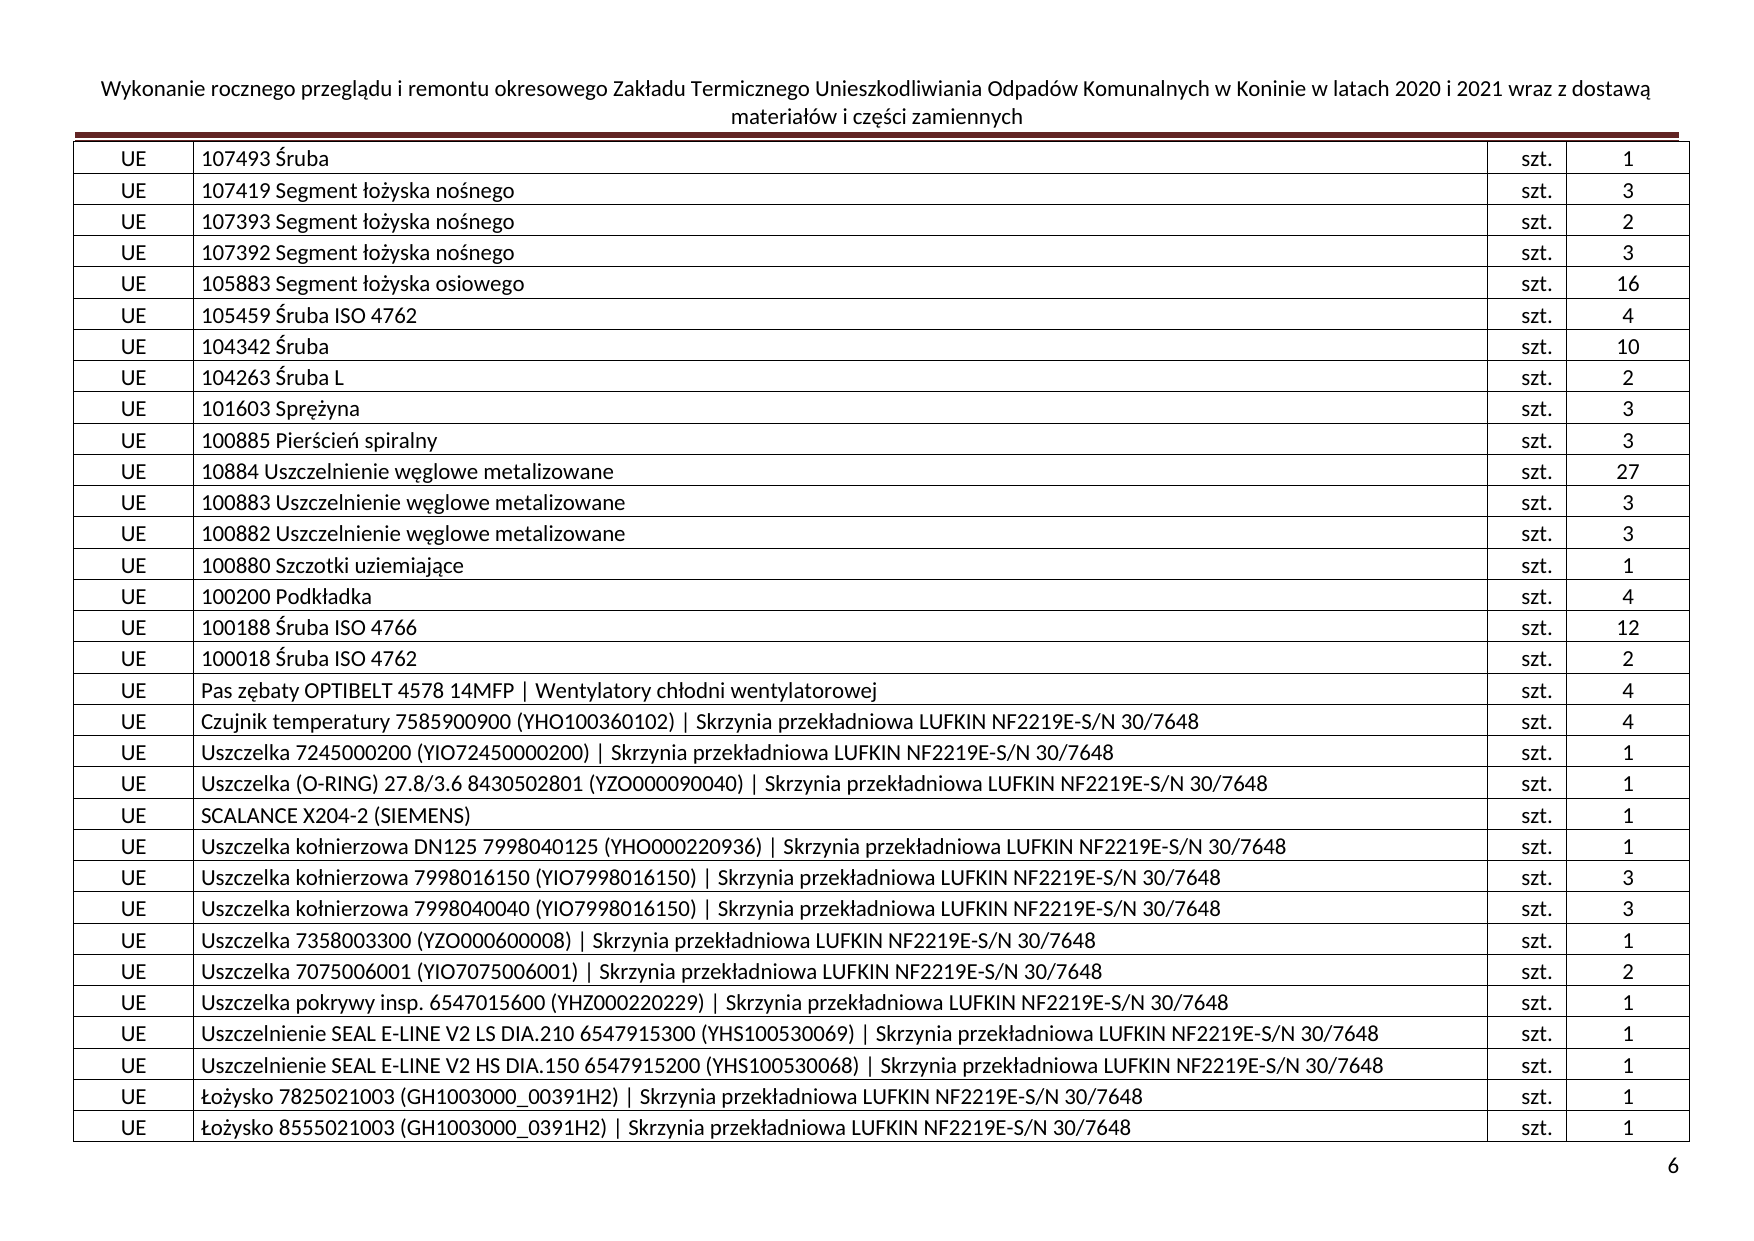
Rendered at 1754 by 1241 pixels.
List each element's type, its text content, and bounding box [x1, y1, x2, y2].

table_cell [1488, 955, 1507, 985]
table_cell szt. [1508, 861, 1566, 891]
table_cell UE [74, 267, 193, 297]
table_cell UE [74, 674, 193, 704]
table_cell 3 [1567, 517, 1689, 547]
table_cell SCALANCE X204-2 (SIEMENS) [194, 799, 1487, 829]
table_cell UE [74, 299, 193, 329]
table_cell [1488, 392, 1507, 422]
table_cell 1 [1567, 1017, 1689, 1047]
table_cell szt. [1508, 955, 1566, 985]
table_cell Pas zębaty OPTIBELT 4578 14MFP | Wentylatory chłodni wentylatorowej [194, 674, 1487, 704]
table_cell szt. [1508, 1049, 1566, 1079]
table_cell 1 [1567, 549, 1689, 579]
table_cell UE [74, 330, 193, 360]
table_cell szt. [1508, 549, 1566, 579]
table_cell [1488, 1080, 1507, 1110]
table_cell szt. [1508, 736, 1566, 766]
table_cell szt. [1508, 205, 1566, 235]
table_cell 3 [1567, 424, 1689, 454]
table_cell szt. [1508, 486, 1566, 516]
table_cell 3 [1567, 174, 1689, 204]
table_cell [1488, 986, 1507, 1016]
table_cell 1 [1567, 830, 1689, 860]
table_cell [1488, 1049, 1507, 1079]
table_cell szt. [1508, 986, 1566, 1016]
table_cell Uszczelka pokrywy insp. 6547015600 (YHZ000220229) | Skrzynia przekładniowa LUFKIN NF2219E-S/N 30/7648 [194, 986, 1487, 1016]
table_cell 100885 Pierścień spiralny [194, 424, 1487, 454]
table_cell Uszczelka kołnierzowa 7998040040 (YIO7998016150) | Skrzynia przekładniowa LUFKIN NF2219E-S/N 30/7648 [194, 892, 1487, 922]
table_cell szt. [1508, 392, 1566, 422]
table_cell [1488, 830, 1507, 860]
table_cell UE [74, 424, 193, 454]
table_cell 107493 Śruba [194, 142, 1487, 172]
table_cell UE [74, 236, 193, 266]
table_cell [1488, 799, 1507, 829]
table_cell 101603 Sprężyna [194, 392, 1487, 422]
table_cell Uszczelka kołnierzowa DN125 7998040125 (YHO000220936) | Skrzynia przekładniowa LUFKIN NF2219E-S/N 30/7648 [194, 830, 1487, 860]
table_cell 3 [1567, 861, 1689, 891]
table_cell Uszczelnienie SEAL E-LINE V2 LS DIA.210 6547915300 (YHS100530069) | Skrzynia przekładniowa LUFKIN NF2219E-S/N 30/7648 [194, 1017, 1487, 1047]
table_cell 107419 Segment łożyska nośnego [194, 174, 1487, 204]
table_cell 100018 Śruba ISO 4762 [194, 642, 1487, 672]
table_cell Łożysko 8555021003 (GH1003000_0391H2) | Skrzynia przekładniowa LUFKIN NF2219E-S/N 30/7648 [194, 1111, 1487, 1141]
table_cell 27 [1567, 455, 1689, 485]
table_cell szt. [1508, 299, 1566, 329]
table_cell szt. [1508, 1017, 1566, 1047]
table_cell [1488, 424, 1507, 454]
table_cell [1488, 767, 1507, 797]
table_cell 4 [1567, 299, 1689, 329]
table_cell szt. [1508, 705, 1566, 735]
table_cell 1 [1567, 986, 1689, 1016]
table_cell UE [74, 736, 193, 766]
table_cell Czujnik temperatury 7585900900 (YHO100360102) | Skrzynia przekładniowa LUFKIN NF2219E-S/N 30/7648 [194, 705, 1487, 735]
table_cell 1 [1567, 736, 1689, 766]
table_cell 105883 Segment łożyska osiowego [194, 267, 1487, 297]
table_cell [1488, 299, 1507, 329]
table_cell Uszczelka (O-RING) 27.8/3.6 8430502801 (YZO000090040) | Skrzynia przekładniowa LUFKIN NF2219E-S/N 30/7648 [194, 767, 1487, 797]
table_cell 1 [1567, 1111, 1689, 1141]
table_cell 4 [1567, 580, 1689, 610]
table_cell [1488, 517, 1507, 547]
table_cell 100200 Podkładka [194, 580, 1487, 610]
table_cell szt. [1508, 892, 1566, 922]
table_cell [1488, 736, 1507, 766]
table_cell 16 [1567, 267, 1689, 297]
table_cell 3 [1567, 236, 1689, 266]
table_cell 2 [1567, 361, 1689, 391]
table_cell szt. [1508, 799, 1566, 829]
table_cell UE [74, 642, 193, 672]
table_cell [1488, 1017, 1507, 1047]
table_cell Uszczelka 7075006001 (YIO7075006001) | Skrzynia przekładniowa LUFKIN NF2219E-S/N 30/7648 [194, 955, 1487, 985]
table_cell UE [74, 892, 193, 922]
table_cell 1 [1567, 1049, 1689, 1079]
table_cell 10884 Uszczelnienie węglowe metalizowane [194, 455, 1487, 485]
table_cell 1 [1567, 767, 1689, 797]
table_cell UE [74, 580, 193, 610]
table_cell UE [74, 392, 193, 422]
table_cell UE [74, 861, 193, 891]
table_cell UE [74, 986, 193, 1016]
table_cell 107393 Segment łożyska nośnego [194, 205, 1487, 235]
table_cell Uszczelnienie SEAL E-LINE V2 HS DIA.150 6547915200 (YHS100530068) | Skrzynia przekładniowa LUFKIN NF2219E-S/N 30/7648 [194, 1049, 1487, 1079]
table_cell 10 [1567, 330, 1689, 360]
table_cell szt. [1508, 517, 1566, 547]
table_cell 1 [1567, 924, 1689, 954]
table_cell szt. [1508, 236, 1566, 266]
table_cell UE [74, 455, 193, 485]
table_cell Uszczelka 7358003300 (YZO000600008) | Skrzynia przekładniowa LUFKIN NF2219E-S/N 30/7648 [194, 924, 1487, 954]
table_cell szt. [1508, 267, 1566, 297]
table_cell [1488, 892, 1507, 922]
table_cell 100188 Śruba ISO 4766 [194, 611, 1487, 641]
table_cell [1488, 1111, 1507, 1141]
table_cell [1488, 455, 1507, 485]
table_cell Uszczelka 7245000200 (YIO72450000200) | Skrzynia przekładniowa LUFKIN NF2219E-S/N 30/7648 [194, 736, 1487, 766]
table_cell 105459 Śruba ISO 4762 [194, 299, 1487, 329]
table_cell szt. [1508, 767, 1566, 797]
table_cell 107392 Segment łożyska nośnego [194, 236, 1487, 266]
table_cell [1488, 674, 1507, 704]
table_cell [1488, 361, 1507, 391]
table_cell UE [74, 486, 193, 516]
table_cell UE [74, 142, 193, 172]
table_cell [1488, 330, 1507, 360]
table_cell UE [74, 705, 193, 735]
table_cell szt. [1508, 611, 1566, 641]
table_cell UE [74, 549, 193, 579]
table_cell [1488, 861, 1507, 891]
table_cell szt. [1508, 674, 1566, 704]
table_cell UE [74, 1080, 193, 1110]
table_cell [1488, 642, 1507, 672]
table_cell szt. [1508, 330, 1566, 360]
table_cell UE [74, 799, 193, 829]
table_cell UE [74, 830, 193, 860]
table_cell UE [74, 767, 193, 797]
table_cell [1488, 924, 1507, 954]
table_cell 2 [1567, 955, 1689, 985]
table_cell [1488, 486, 1507, 516]
table_cell UE [74, 1017, 193, 1047]
table_cell UE [74, 361, 193, 391]
table_cell 1 [1567, 799, 1689, 829]
table_cell 3 [1567, 486, 1689, 516]
table_cell UE [74, 174, 193, 204]
table_cell szt. [1508, 455, 1566, 485]
table_cell 2 [1567, 642, 1689, 672]
table_cell UE [74, 1111, 193, 1141]
table_cell UE [74, 517, 193, 547]
table_cell UE [74, 924, 193, 954]
table_cell [1488, 267, 1507, 297]
table_cell UE [74, 611, 193, 641]
table_cell szt. [1508, 830, 1566, 860]
table_cell UE [74, 955, 193, 985]
table_cell 3 [1567, 892, 1689, 922]
table_cell 4 [1567, 674, 1689, 704]
table_cell 4 [1567, 705, 1689, 735]
table_cell 3 [1567, 392, 1689, 422]
table_cell szt. [1508, 174, 1566, 204]
table_cell [1488, 611, 1507, 641]
table_cell 104342 Śruba [194, 330, 1487, 360]
table_cell [1488, 142, 1507, 172]
table_cell szt. [1508, 1080, 1566, 1110]
table_cell szt. [1508, 924, 1566, 954]
table_cell UE [74, 205, 193, 235]
table_cell [1488, 205, 1507, 235]
table_cell 104263 Śruba L [194, 361, 1487, 391]
table_cell 12 [1567, 611, 1689, 641]
table_cell [1488, 236, 1507, 266]
table_cell szt. [1508, 142, 1566, 172]
table_cell szt. [1508, 424, 1566, 454]
table_cell szt. [1508, 361, 1566, 391]
table_cell 100882 Uszczelnienie węglowe metalizowane [194, 517, 1487, 547]
table_cell 1 [1567, 142, 1689, 172]
table_cell [1488, 580, 1507, 610]
table_cell Uszczelka kołnierzowa 7998016150 (YIO7998016150) | Skrzynia przekładniowa LUFKIN NF2219E-S/N 30/7648 [194, 861, 1487, 891]
table_cell 2 [1567, 205, 1689, 235]
table_cell Łożysko 7825021003 (GH1003000_00391H2) | Skrzynia przekładniowa LUFKIN NF2219E-S/N 30/7648 [194, 1080, 1487, 1110]
table_cell 1 [1567, 1080, 1689, 1110]
table_cell szt. [1508, 1111, 1566, 1141]
table_cell szt. [1508, 642, 1566, 672]
table_cell UE [74, 1049, 193, 1079]
table_cell [1488, 174, 1507, 204]
table_cell 100880 Szczotki uziemiające [194, 549, 1487, 579]
table_cell 100883 Uszczelnienie węglowe metalizowane [194, 486, 1487, 516]
table_cell szt. [1508, 580, 1566, 610]
table_cell [1488, 705, 1507, 735]
table_cell [1488, 549, 1507, 579]
